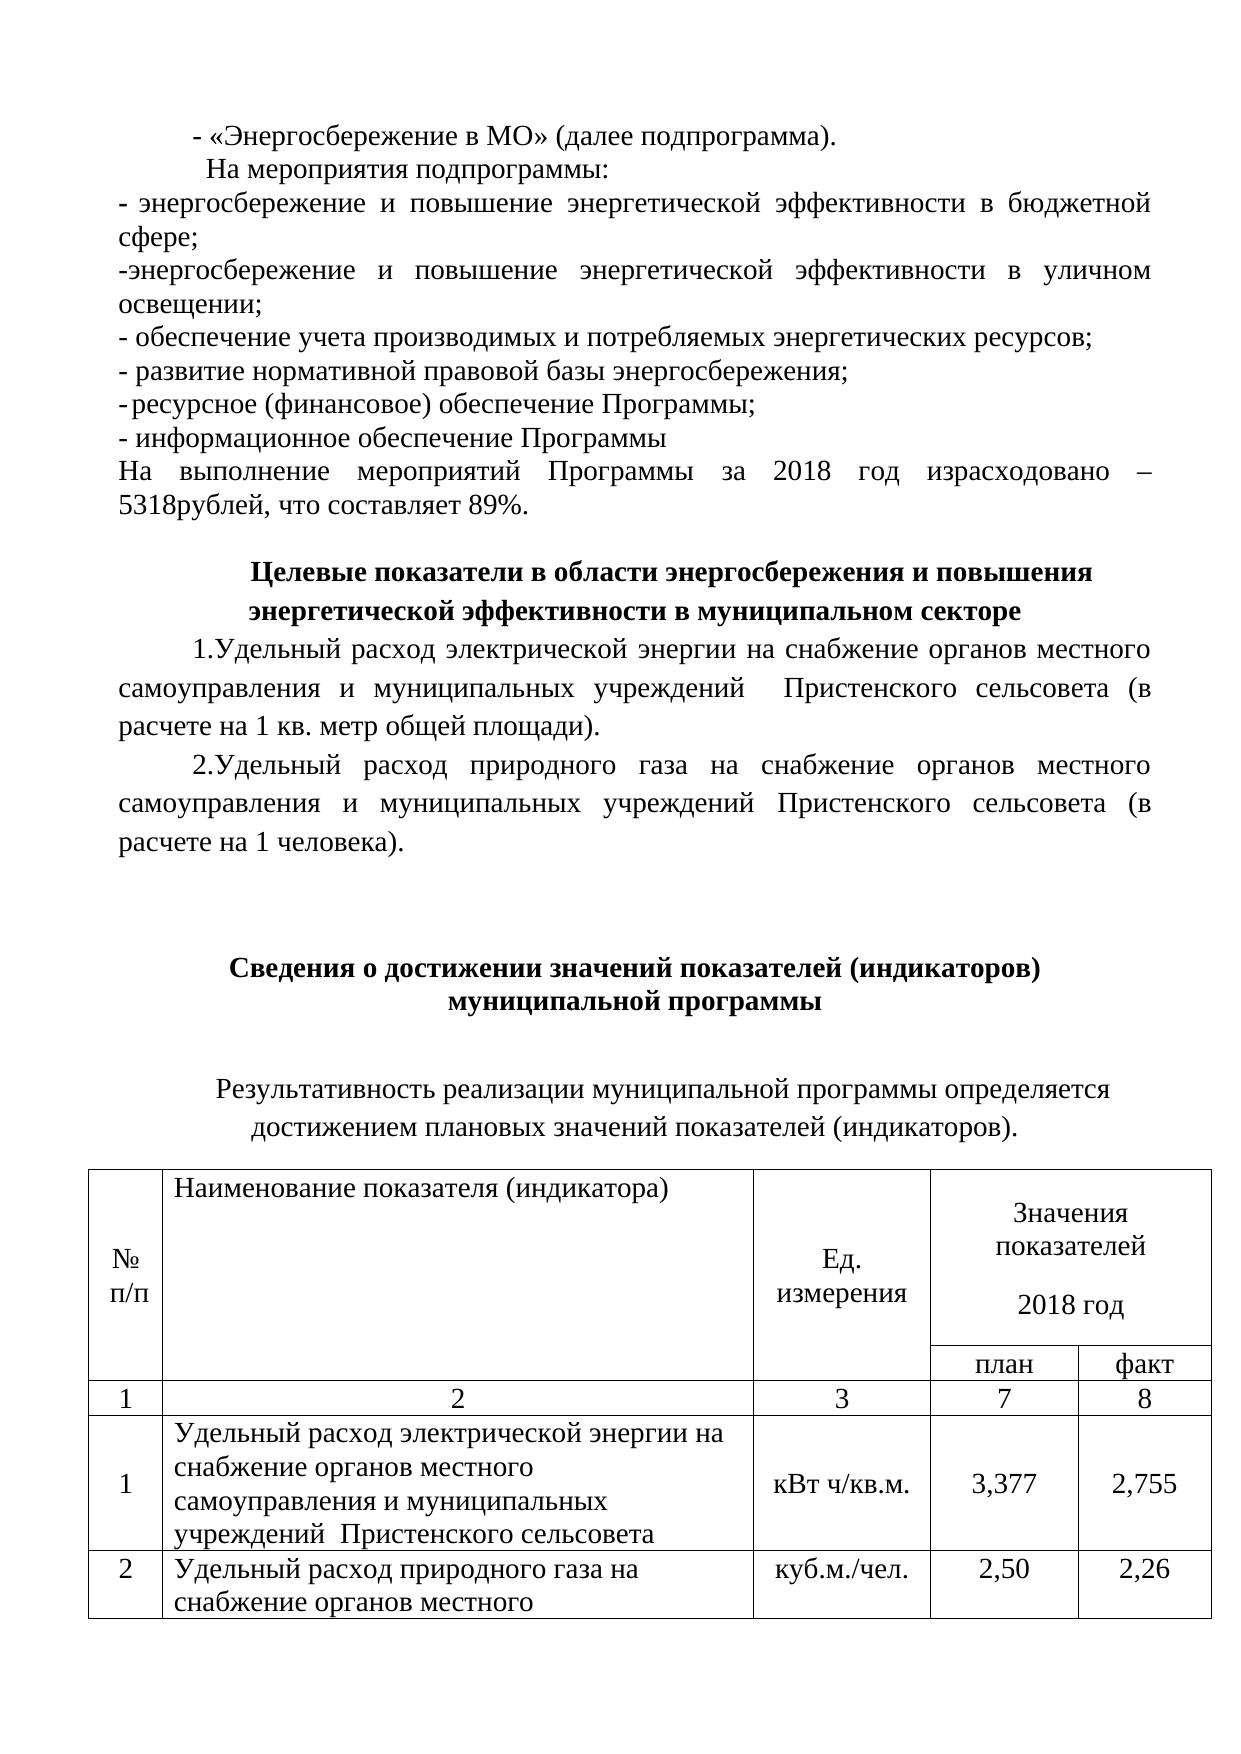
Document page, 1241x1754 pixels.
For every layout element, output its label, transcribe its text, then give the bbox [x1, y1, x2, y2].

text - «Энергосбережение в МО» (далее подпрограмма). [118, 118, 1152, 152]
text Результативность реализации муниципальной программы определяется достижением плановых значений показателей (индикаторов). [118, 1071, 1152, 1143]
table_cell 2,50 [931, 1551, 1078, 1618]
table_header № п/п [89, 1170, 162, 1380]
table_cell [163, 1551, 753, 1618]
table_header Ед. измерения [754, 1170, 930, 1380]
text муниципальной программы [118, 983, 1152, 1017]
table_cell 2 [163, 1381, 753, 1414]
text 2.Удельный расход природного газа на снабжение органов местного самоуправления и муниципальных учреждений Пристенского сельсовета (в расчете на 1 человека). [118, 747, 1152, 857]
table_cell факт [1079, 1346, 1211, 1380]
table_cell план [931, 1346, 1078, 1380]
table_cell 1 [89, 1381, 162, 1414]
table_header Наименование показателя (индикатора) [163, 1170, 753, 1380]
text - ресурсное (финансовое) обеспечение Программы; [118, 386, 1152, 420]
table_cell 7 [931, 1381, 1078, 1414]
table_cell Удельный расход электрической энергии на снабжение органов местного самоуправления и муниципальных учреждений Пристенского сельсовета [163, 1416, 753, 1550]
text 1.Удельный расход электрической энергии на снабжение органов местного самоуправления и муниципальных учреждений Пристенского сельсовета (в расчете на общей площади). [118, 631, 1152, 742]
table_cell 2,26 [1079, 1551, 1211, 1618]
text -энергосбережение и повышение энергетической эффективности в уличном освещении; [118, 252, 1152, 319]
table_cell 1 [89, 1416, 162, 1550]
table_cell 2 [89, 1551, 162, 1618]
table_cell кВт ч/кв.м. [754, 1416, 930, 1550]
table_cell 2,755 [1079, 1416, 1211, 1550]
text Сведения о достижении значений показателей (индикаторов) [118, 950, 1152, 983]
table_cell 3,377 [931, 1416, 1078, 1550]
text - информационное обеспечение Программы [118, 420, 1152, 453]
text На выполнение мероприятий Программы за 2018 год израсходовано – 5318рублей, что составляет 89%. [118, 453, 1152, 521]
text На мероприятия подпрограммы: [118, 152, 1152, 185]
text Целевые показатели в области энергосбережения и повышения энергетической эффективности в муниципальном секторе [118, 554, 1152, 626]
table_header Значения показателей 2018 год [931, 1170, 1211, 1345]
table_cell 3 [754, 1381, 930, 1414]
text - обеспечение учета производимых и потребляемых энергетических ресурсов; [118, 319, 1152, 353]
text - развитие нормативной правовой базы энергосбережения; [118, 353, 1152, 386]
text - энергосбережение и повышение энергетической эффективности в бюджетной сфере; [118, 185, 1152, 252]
table_cell куб.м./чел. [754, 1551, 930, 1618]
table_cell 8 [1079, 1381, 1211, 1414]
